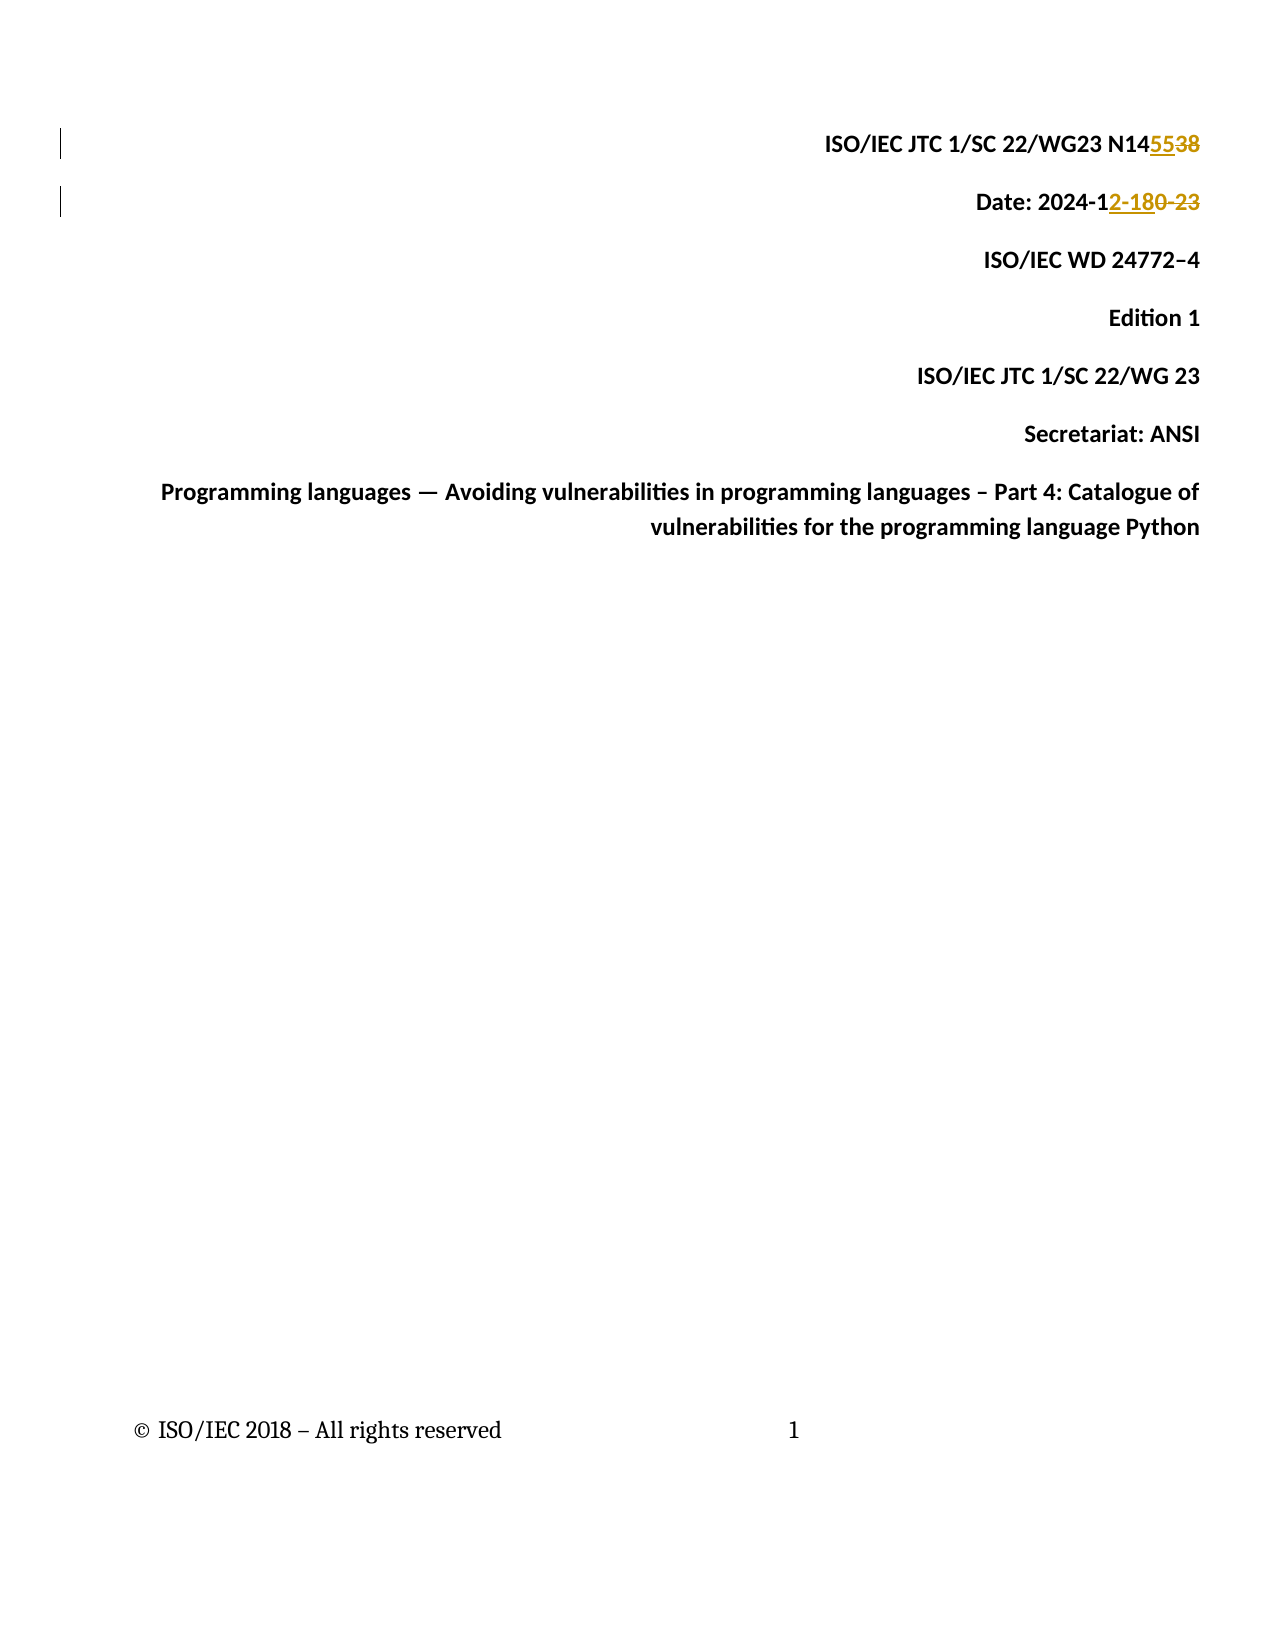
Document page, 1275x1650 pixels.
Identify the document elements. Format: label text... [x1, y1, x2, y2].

text Secretariat: ANSI [75, 418, 1200, 448]
text Edition 1 [75, 302, 1200, 332]
text ISO/IEC WD 24772–4 [75, 244, 1200, 274]
text ISO/IEC JTC 1/SC 22/WG23 N14 [75, 128, 1200, 159]
text ISO/IEC JTC 1/SC 22/WG 23 [75, 360, 1200, 390]
text Date: 2024-1 [75, 186, 1200, 217]
text Programming languages — Avoiding vulnerabilities in programming languages – Part 4: Catalogue of vulnerabilities for the programming language Python [75, 476, 1200, 541]
